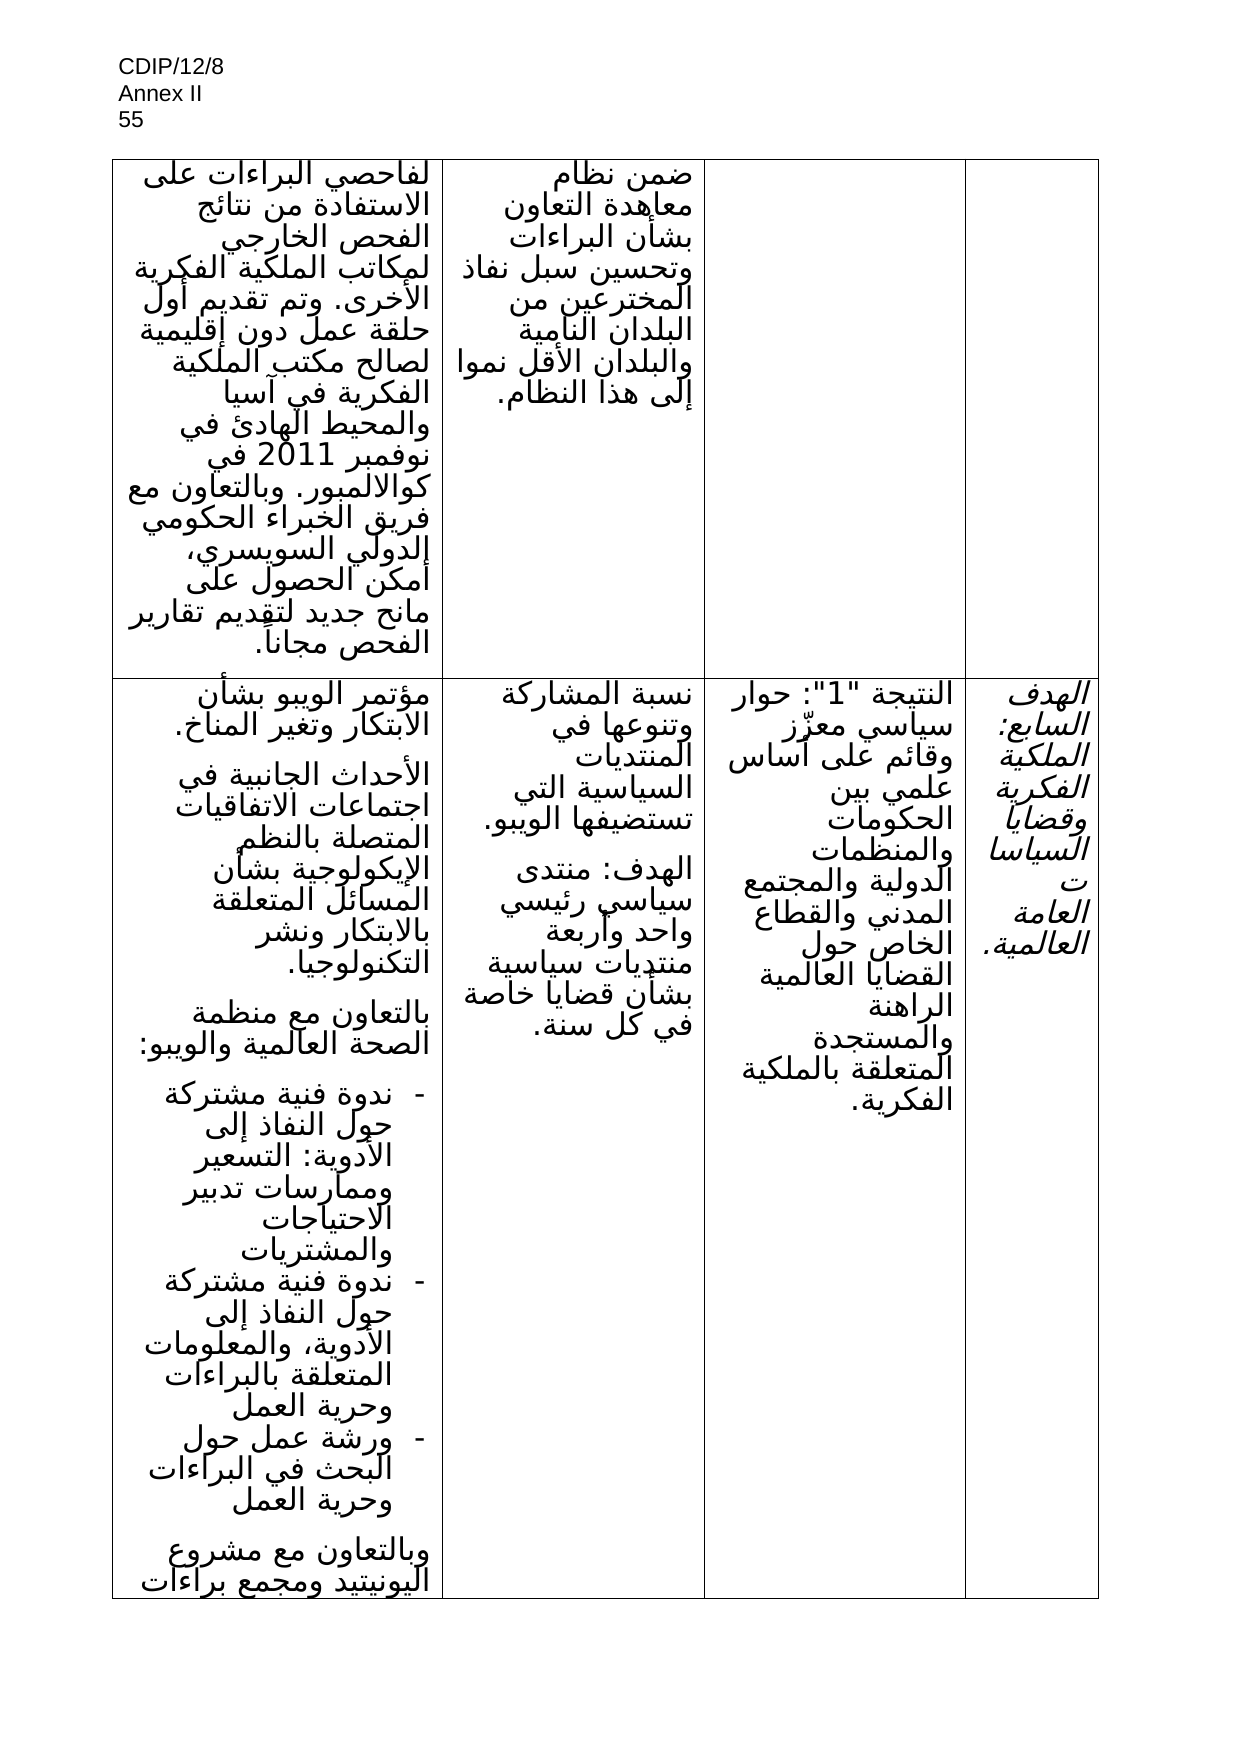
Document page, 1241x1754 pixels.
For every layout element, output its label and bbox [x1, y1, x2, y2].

table_cell [443, 679, 704, 1598]
table_cell [113, 160, 442, 678]
table_cell [113, 679, 442, 1598]
table_cell [705, 679, 965, 1598]
table_cell [966, 679, 1098, 1598]
table_cell [443, 160, 704, 678]
